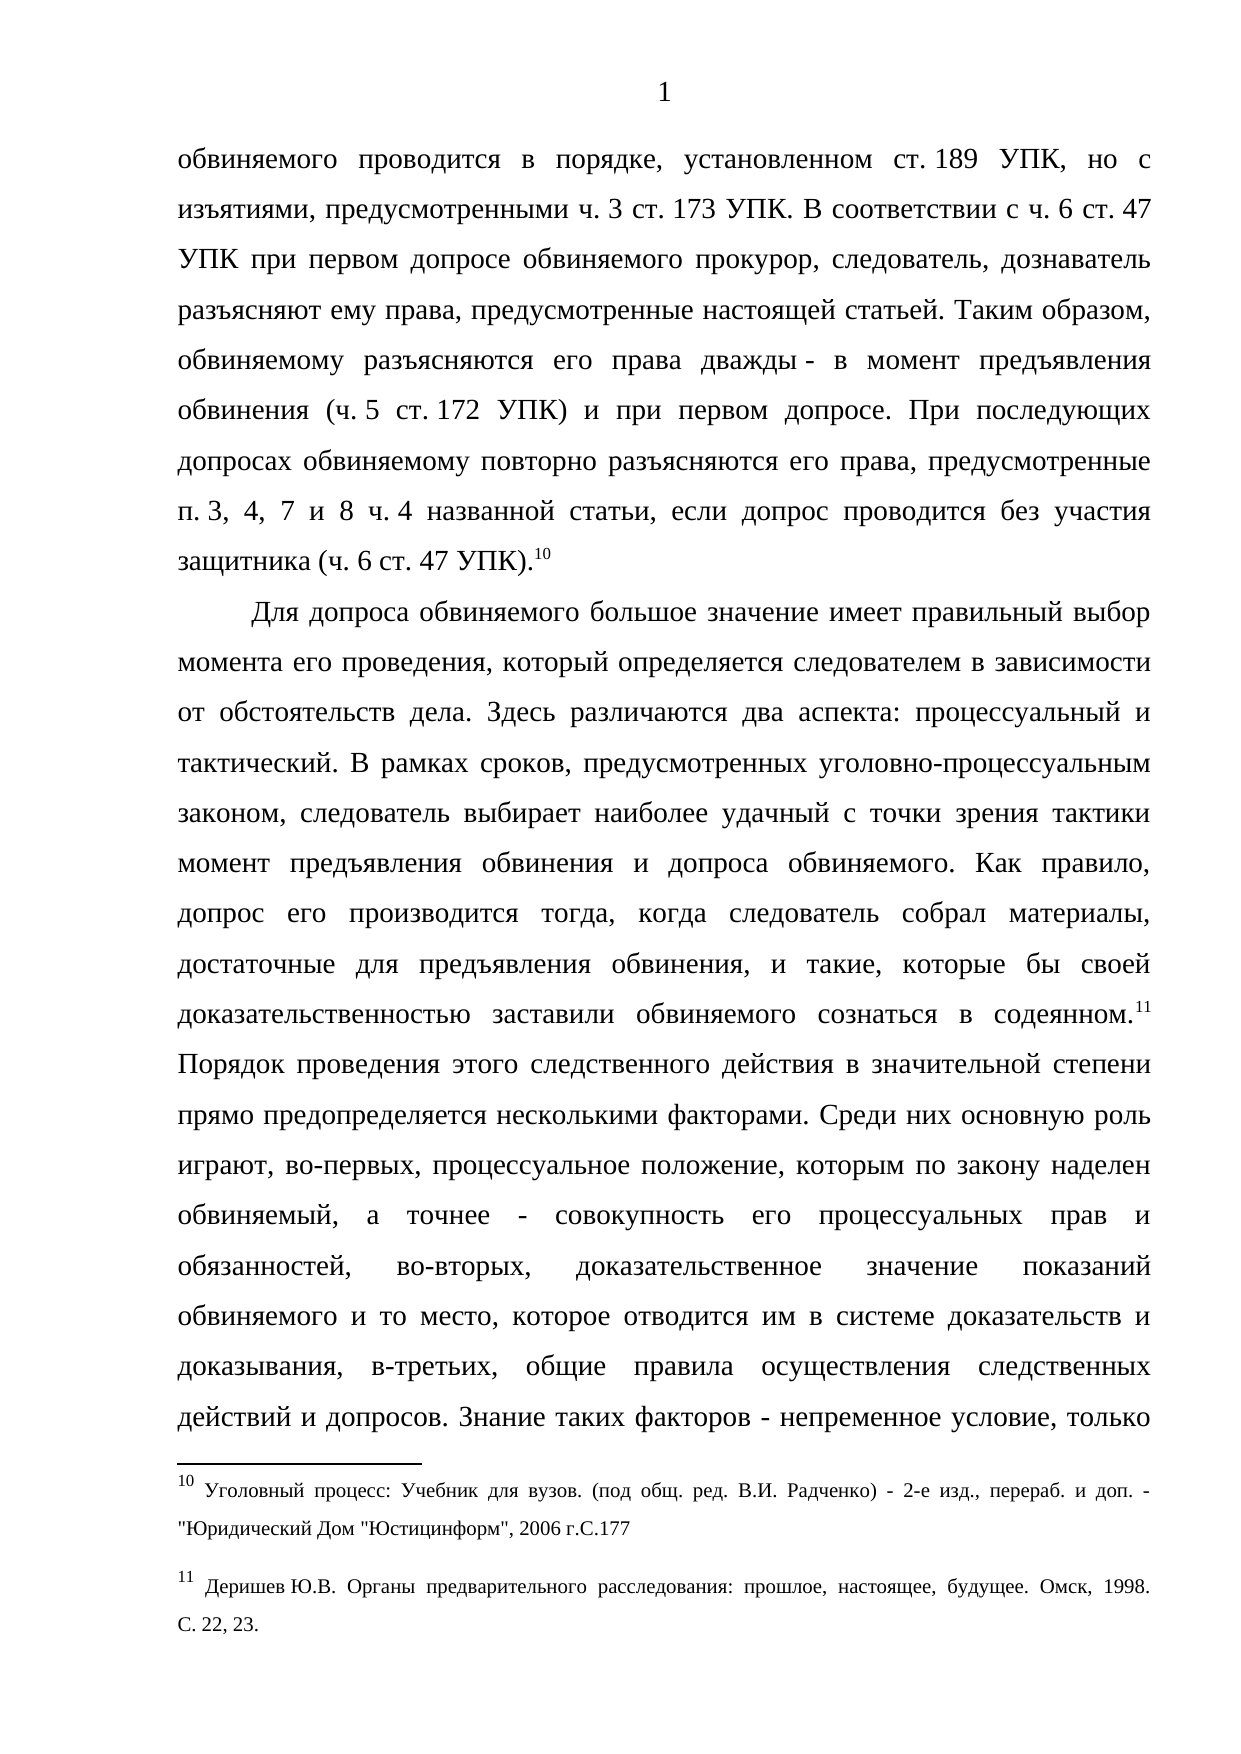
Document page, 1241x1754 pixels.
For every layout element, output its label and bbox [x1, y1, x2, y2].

text [177, 594, 1152, 1432]
text [177, 141, 1152, 577]
